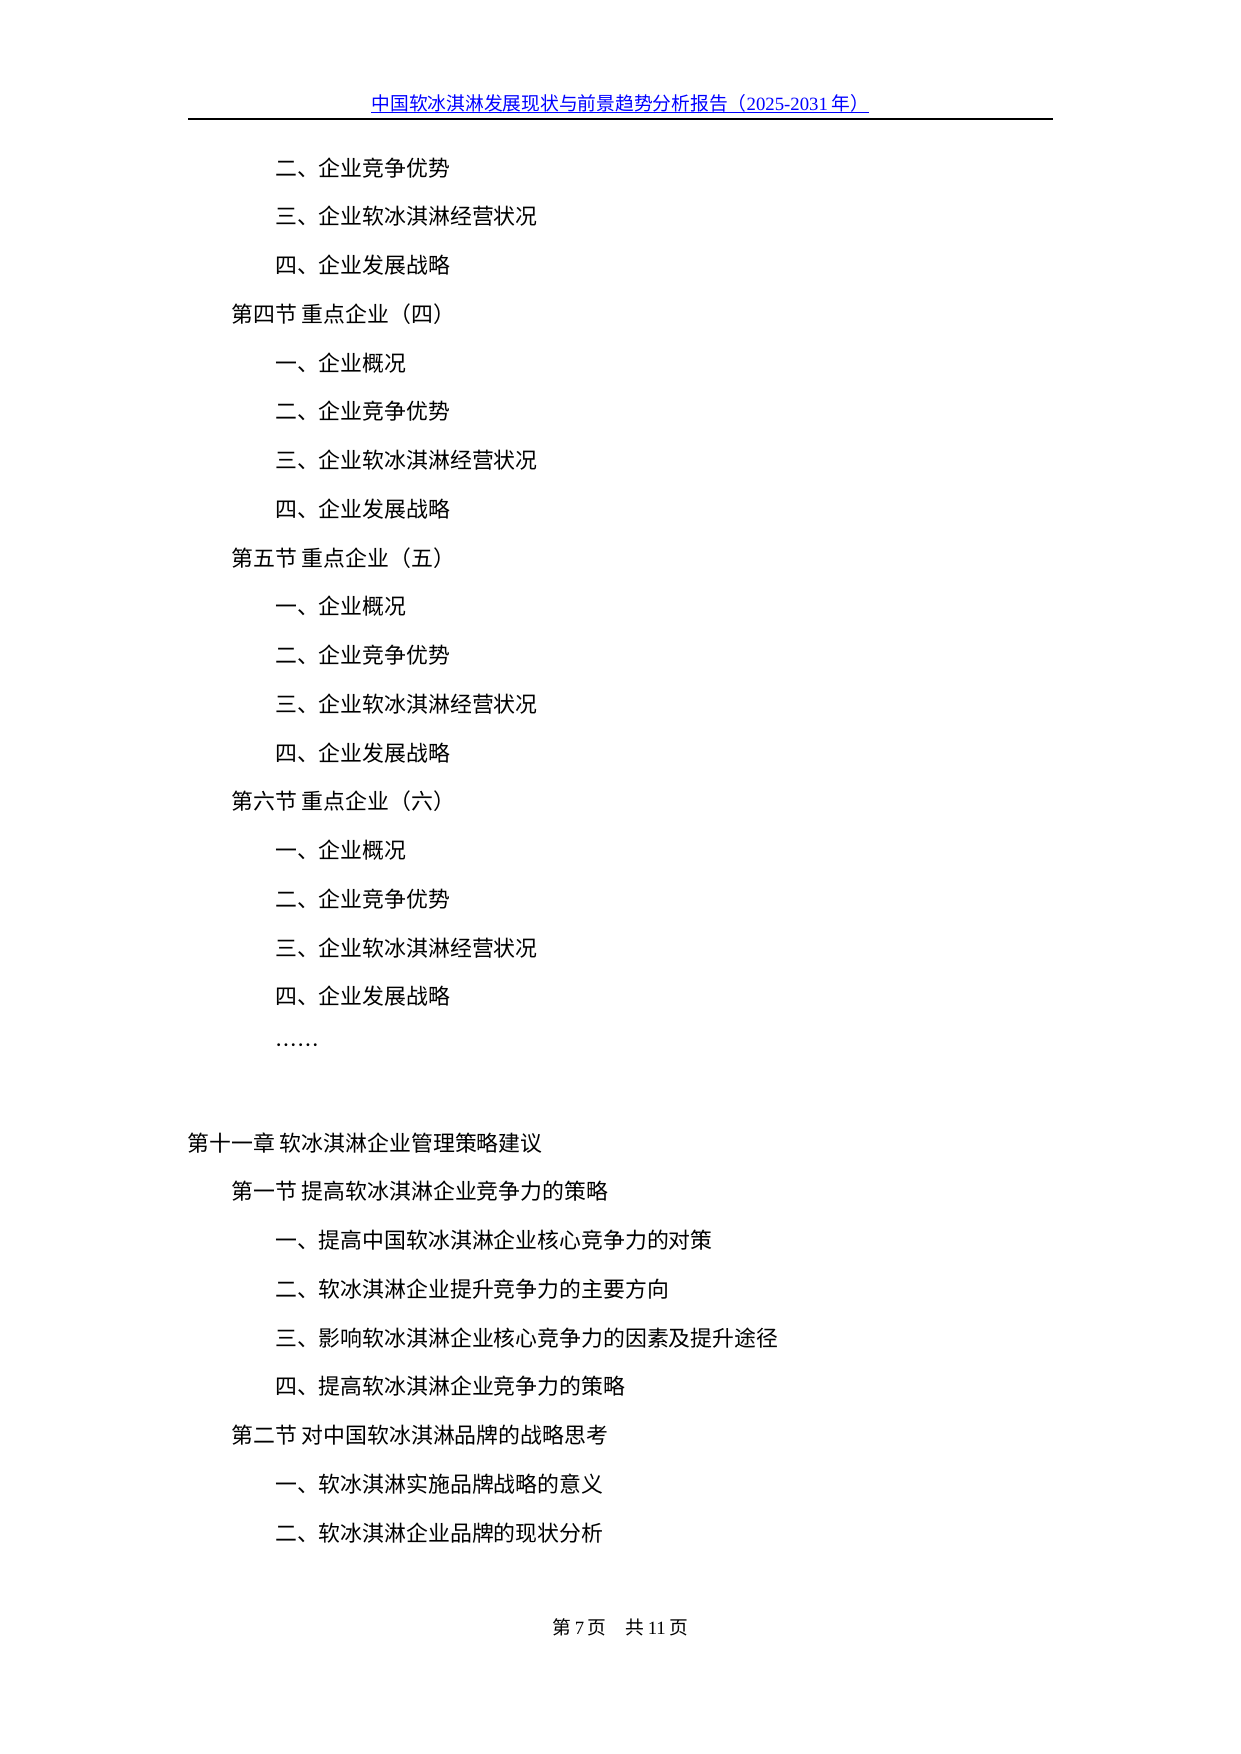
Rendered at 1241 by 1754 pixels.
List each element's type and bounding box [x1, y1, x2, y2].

text [187, 150, 1053, 1548]
